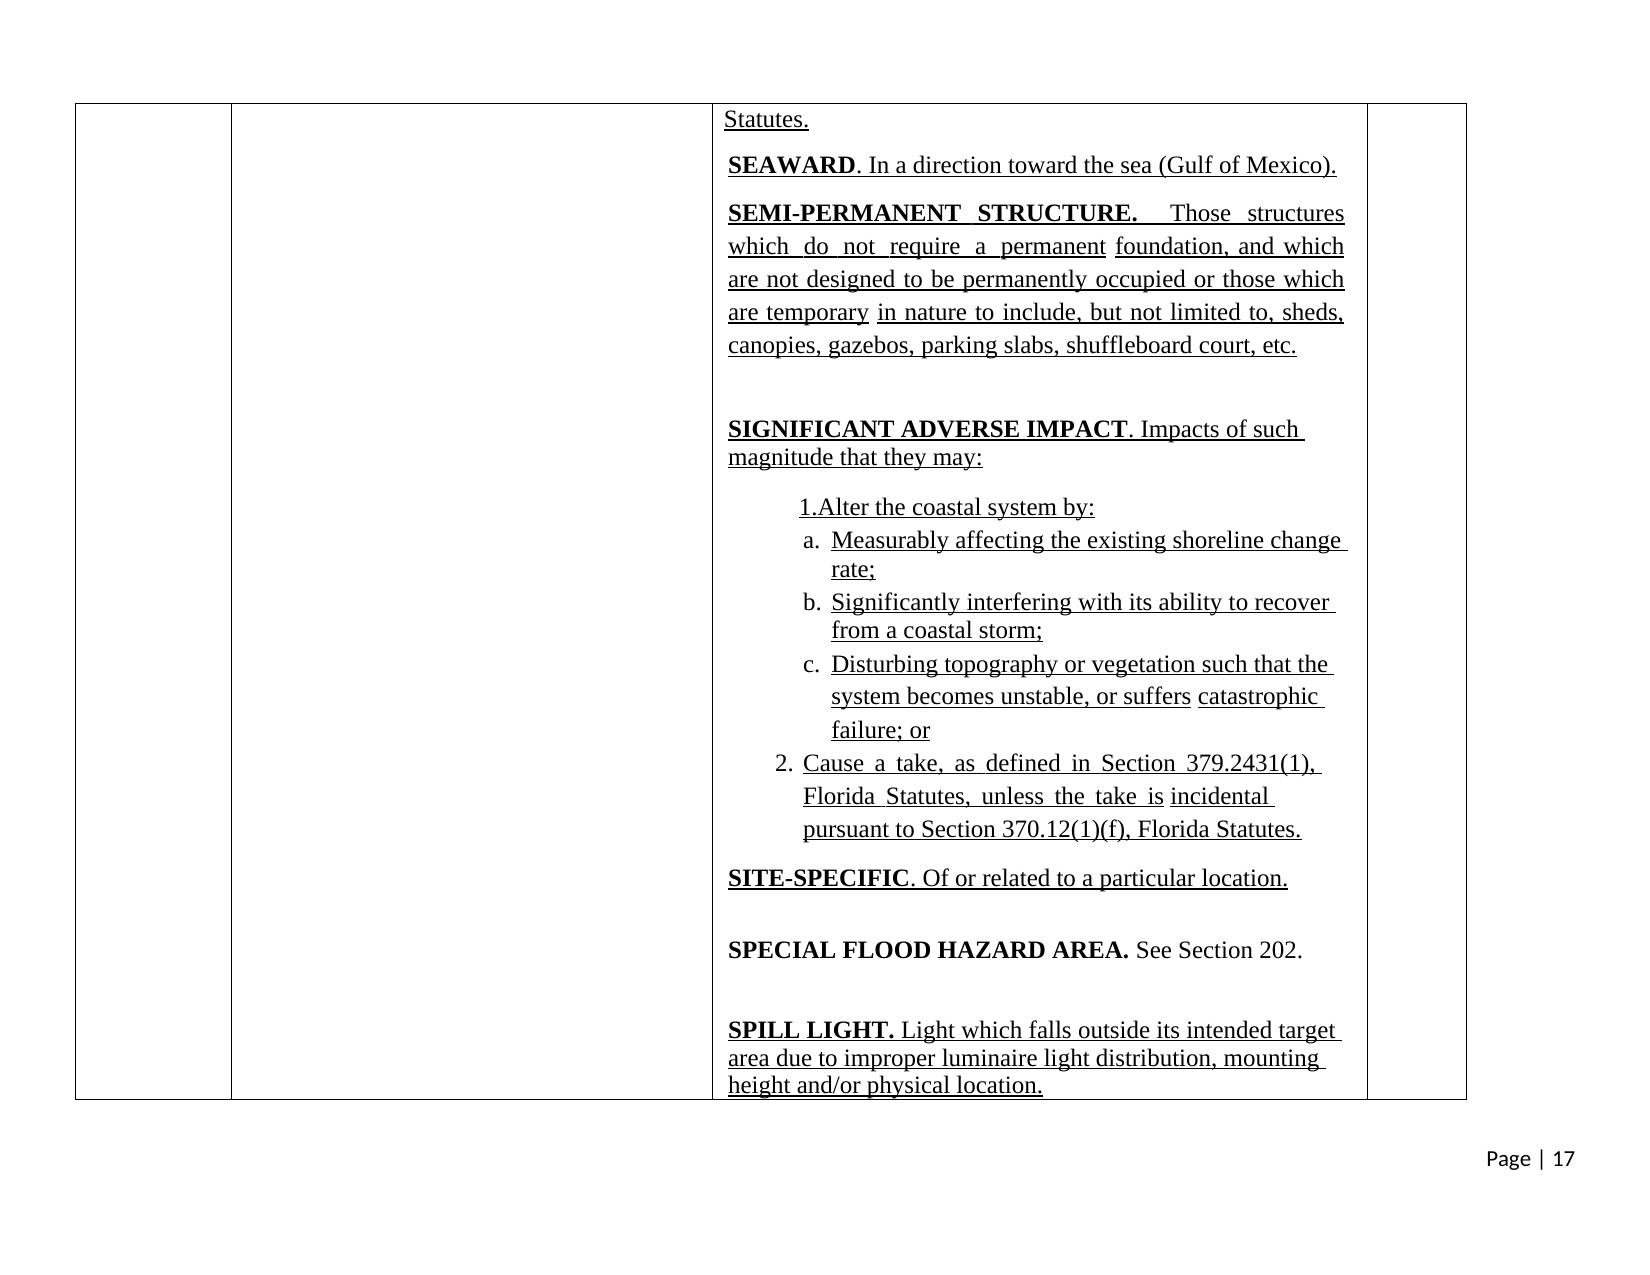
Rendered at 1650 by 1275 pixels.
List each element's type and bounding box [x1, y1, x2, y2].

table_cell [76, 104, 231, 1099]
table_cell [232, 104, 712, 1099]
table_cell [1368, 104, 1466, 1099]
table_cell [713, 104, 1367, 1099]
